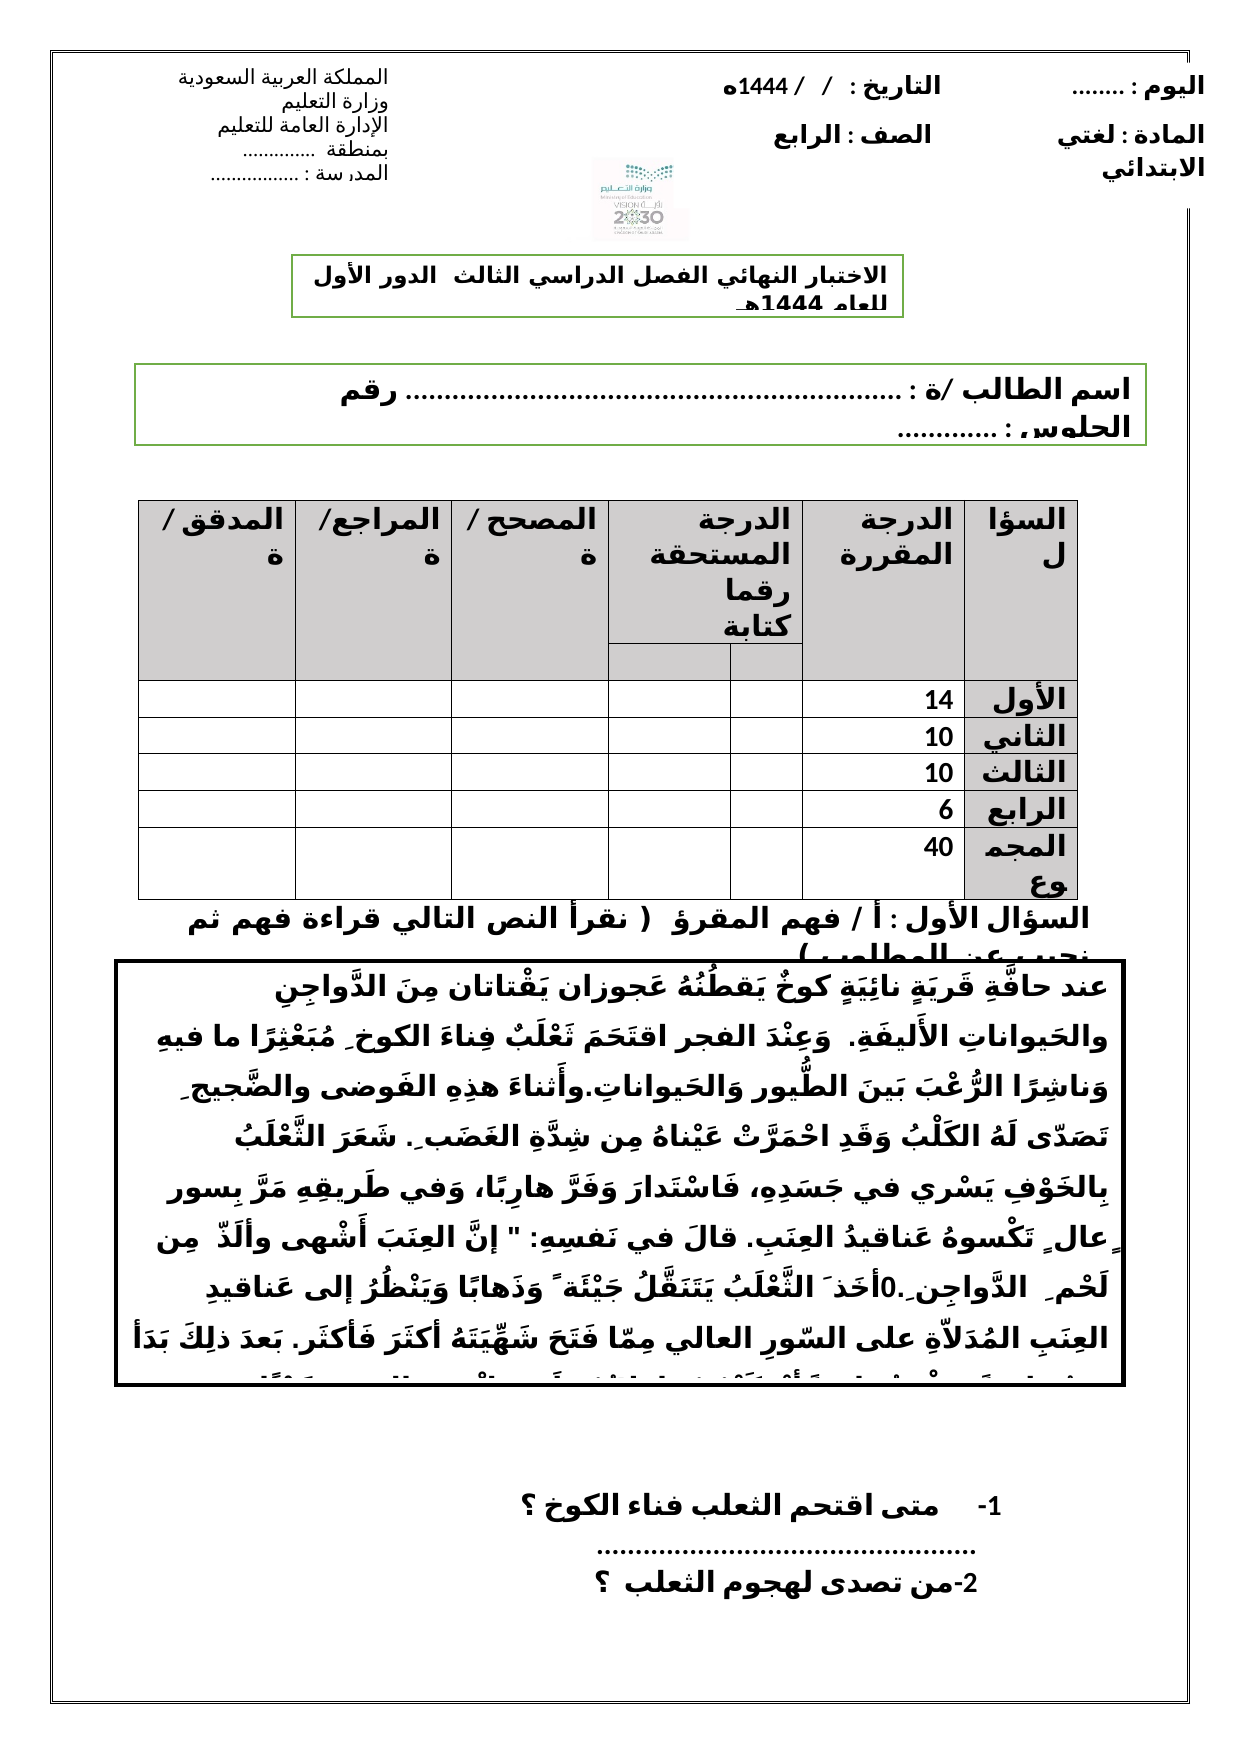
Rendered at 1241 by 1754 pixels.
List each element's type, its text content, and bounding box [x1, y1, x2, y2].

table_cell 14 [803, 681, 964, 717]
table_cell [139, 718, 295, 753]
table_cell [452, 754, 608, 790]
table_cell [452, 791, 608, 827]
table_header الدرجة المقررة [803, 501, 964, 680]
table_cell [731, 791, 802, 827]
list 2-من تصدى لهجوم الثعلب ؟ [150, 1564, 978, 1600]
table_cell [609, 828, 730, 899]
table_cell [139, 828, 295, 899]
table_cell [296, 718, 451, 753]
table_header الدرجة المستحقة رقما كتابة [609, 501, 802, 643]
table_cell [296, 681, 451, 717]
table_cell [139, 754, 295, 790]
table_cell [731, 644, 802, 680]
table_cell [139, 791, 295, 827]
table_cell 10 [803, 754, 964, 790]
table_header السؤال [965, 501, 1077, 680]
picture [565, 150, 714, 244]
table_cell [609, 791, 730, 827]
table_cell [609, 754, 730, 790]
table_cell 6 [803, 791, 964, 827]
table_cell الأول [965, 681, 1077, 717]
list ................................................. [150, 1526, 978, 1562]
table_cell [452, 828, 608, 899]
table_cell 40 [803, 828, 964, 899]
table_cell الثالث [965, 754, 1077, 790]
table_header المراجع/ة [296, 501, 451, 680]
table_cell الرابع [965, 791, 1077, 827]
table_cell [731, 718, 802, 753]
table_header المصحح /ة [452, 501, 608, 680]
table_cell [609, 644, 730, 680]
text السؤال الأول : أ / فهم المقرؤ ( نقرأ النص التالي قراءة فهم ثم نجيب عن المطلوب ) [150, 900, 1090, 959]
table_cell [609, 718, 730, 753]
table_header المدقق /ة [139, 501, 295, 680]
table_cell [731, 754, 802, 790]
table_cell 10 [803, 718, 964, 753]
table_cell [731, 681, 802, 717]
table_cell [296, 754, 451, 790]
table_cell [452, 718, 608, 753]
table_cell [609, 681, 730, 717]
table_cell المجموع [965, 828, 1077, 899]
list متى اقتحم الثعلب فناء الكوخ ؟ [150, 1487, 978, 1523]
table_cell [296, 791, 451, 827]
table_cell [139, 681, 295, 717]
table_cell [296, 828, 451, 899]
table_cell [452, 681, 608, 717]
table_cell [731, 828, 802, 899]
table_cell الثاني [965, 718, 1077, 753]
